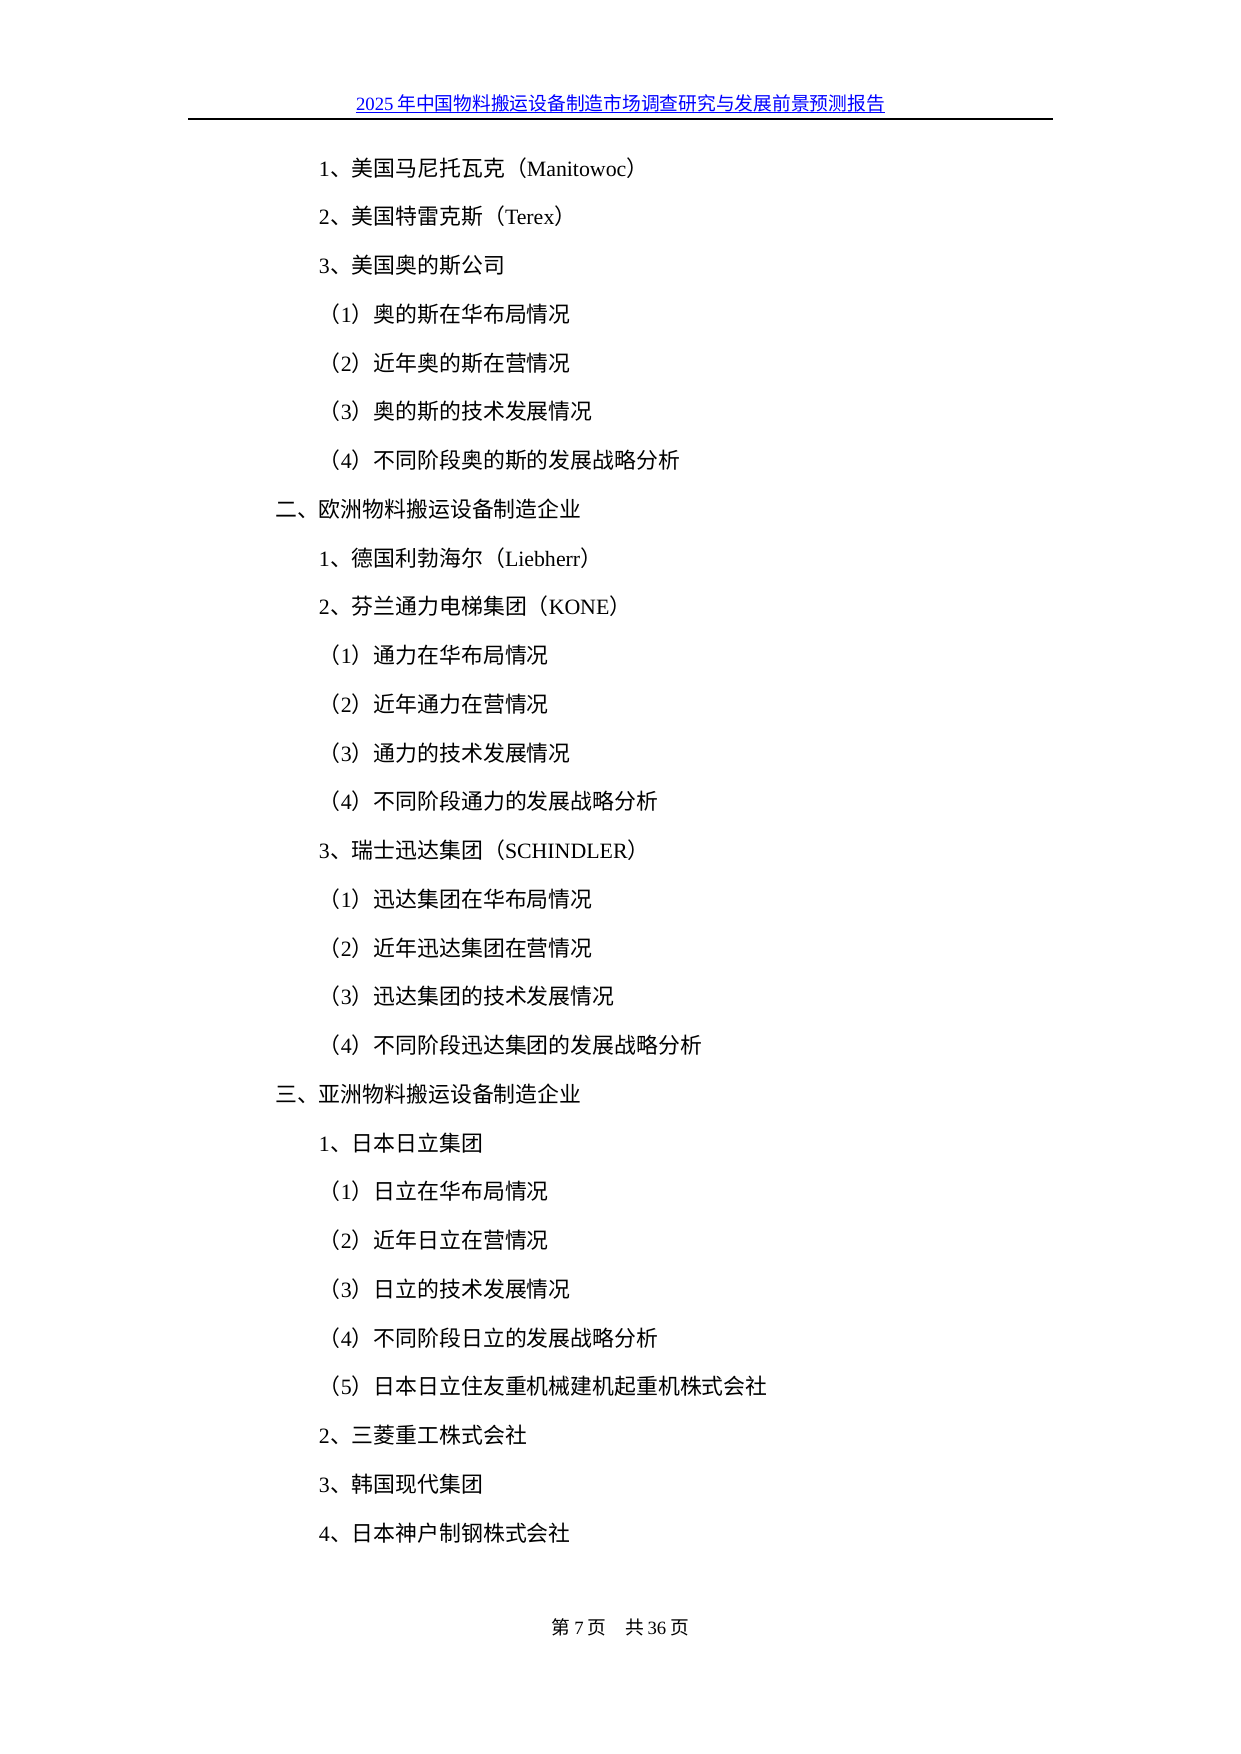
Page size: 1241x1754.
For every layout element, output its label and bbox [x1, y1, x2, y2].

text [187, 150, 1053, 1548]
